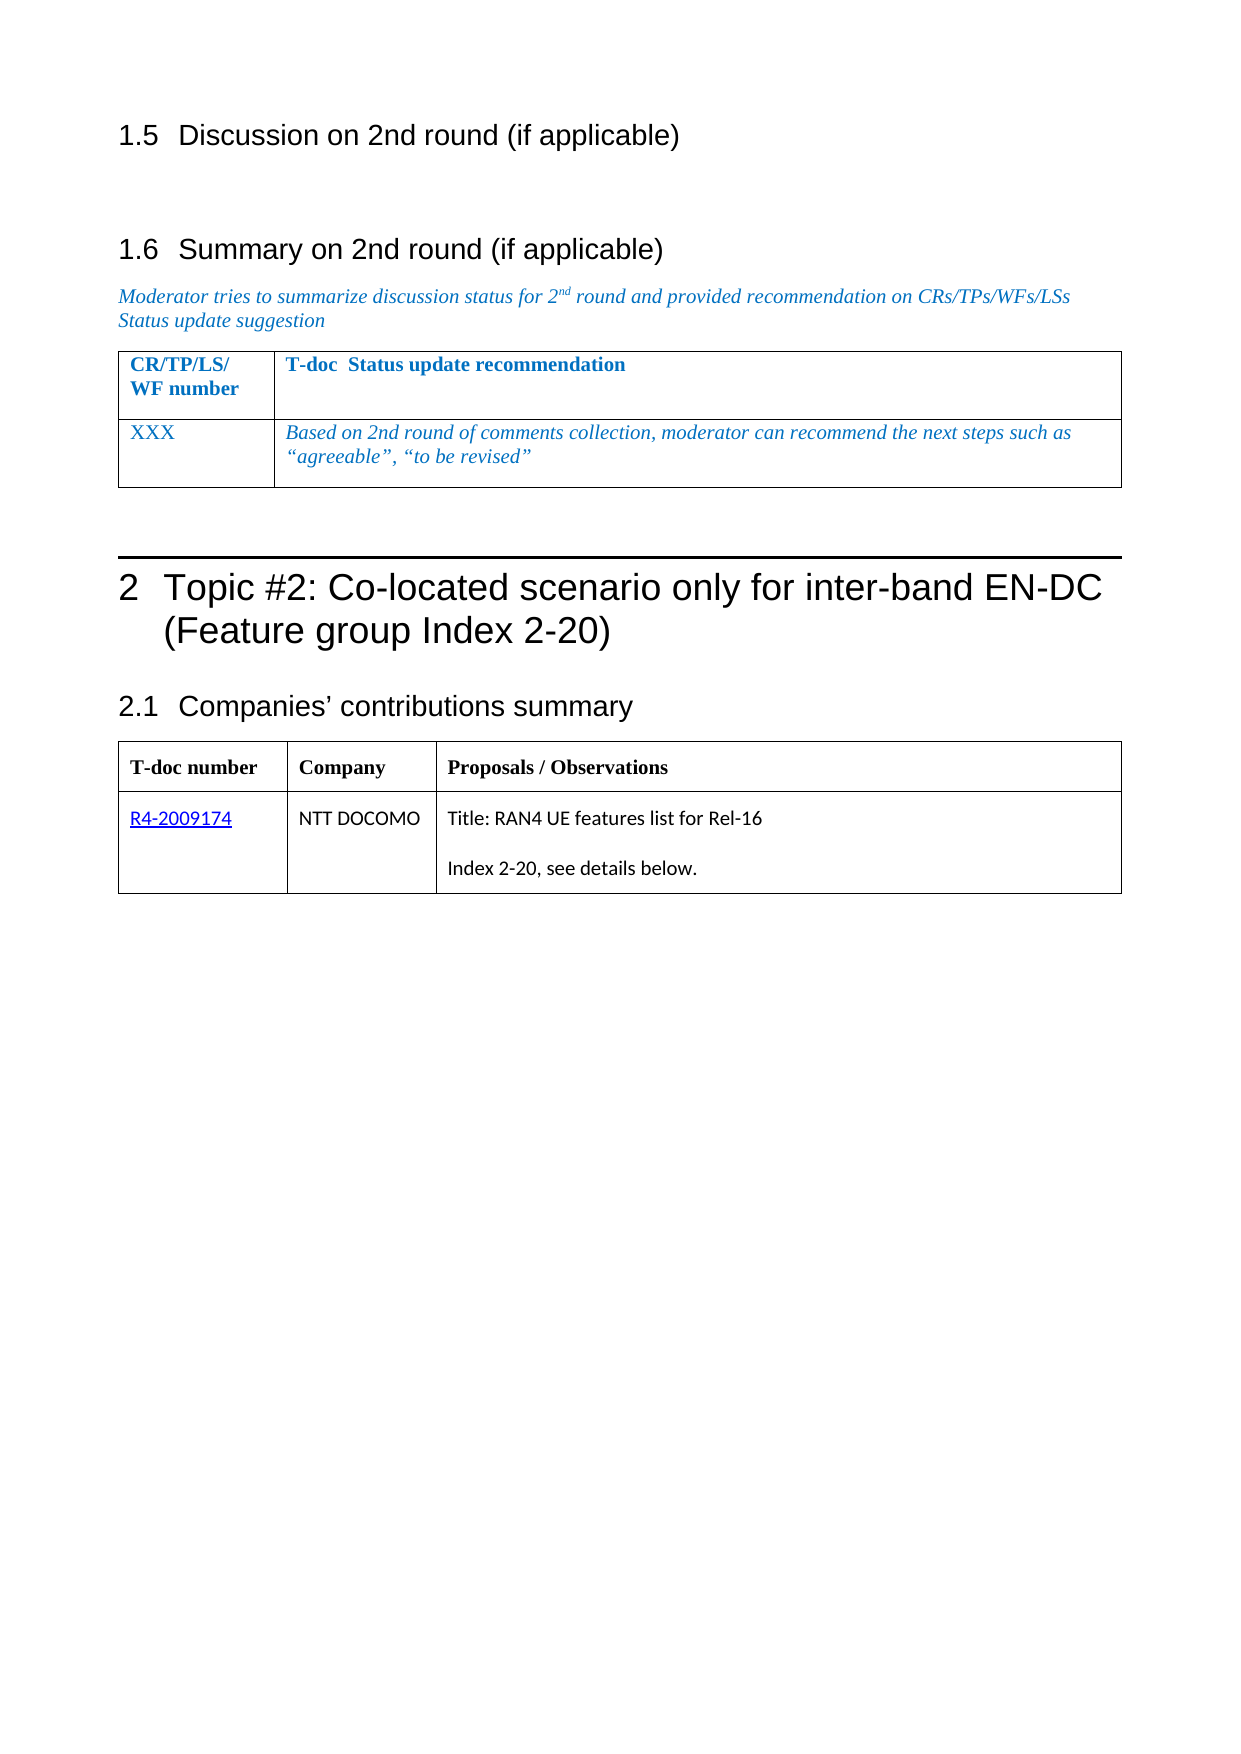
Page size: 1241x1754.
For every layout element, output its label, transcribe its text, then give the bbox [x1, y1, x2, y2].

table_cell Title: RAN4 UE features list for Rel-16 Index 2-20, see details below. [437, 792, 1121, 893]
table_cell XXX [119, 420, 274, 487]
text Moderator tries to summarize discussion status for 2nd round and provided recommendation on CRs/TPs/WFs/LSs Status update suggestion [118, 284, 1122, 332]
subtitle Summary on 2nd round (if applicable) [118, 232, 1122, 265]
table_cell Based on 2nd round of comments collection, moderator can recommend the next steps such as “agreeable”, “to be revised” [275, 420, 1121, 487]
table_cell NTT DOCOMO [288, 792, 436, 893]
table_header T-doc number [119, 742, 287, 791]
table_header T-doc Status update recommendation [275, 352, 1121, 419]
subtitle Discussion on 2nd round (if applicable) [118, 118, 1122, 152]
table_header Proposals / Observations [437, 742, 1121, 791]
table_header Company [288, 742, 436, 791]
subtitle Topic #2: Co-located scenario only for inter-band EN-DC (Feature group Index 2-20) [118, 559, 1122, 651]
table_cell R4-2009174 [119, 792, 287, 893]
subtitle Companies’ contributions summary [118, 689, 1122, 722]
table_header CR/TP/LS/WF number [119, 352, 274, 419]
